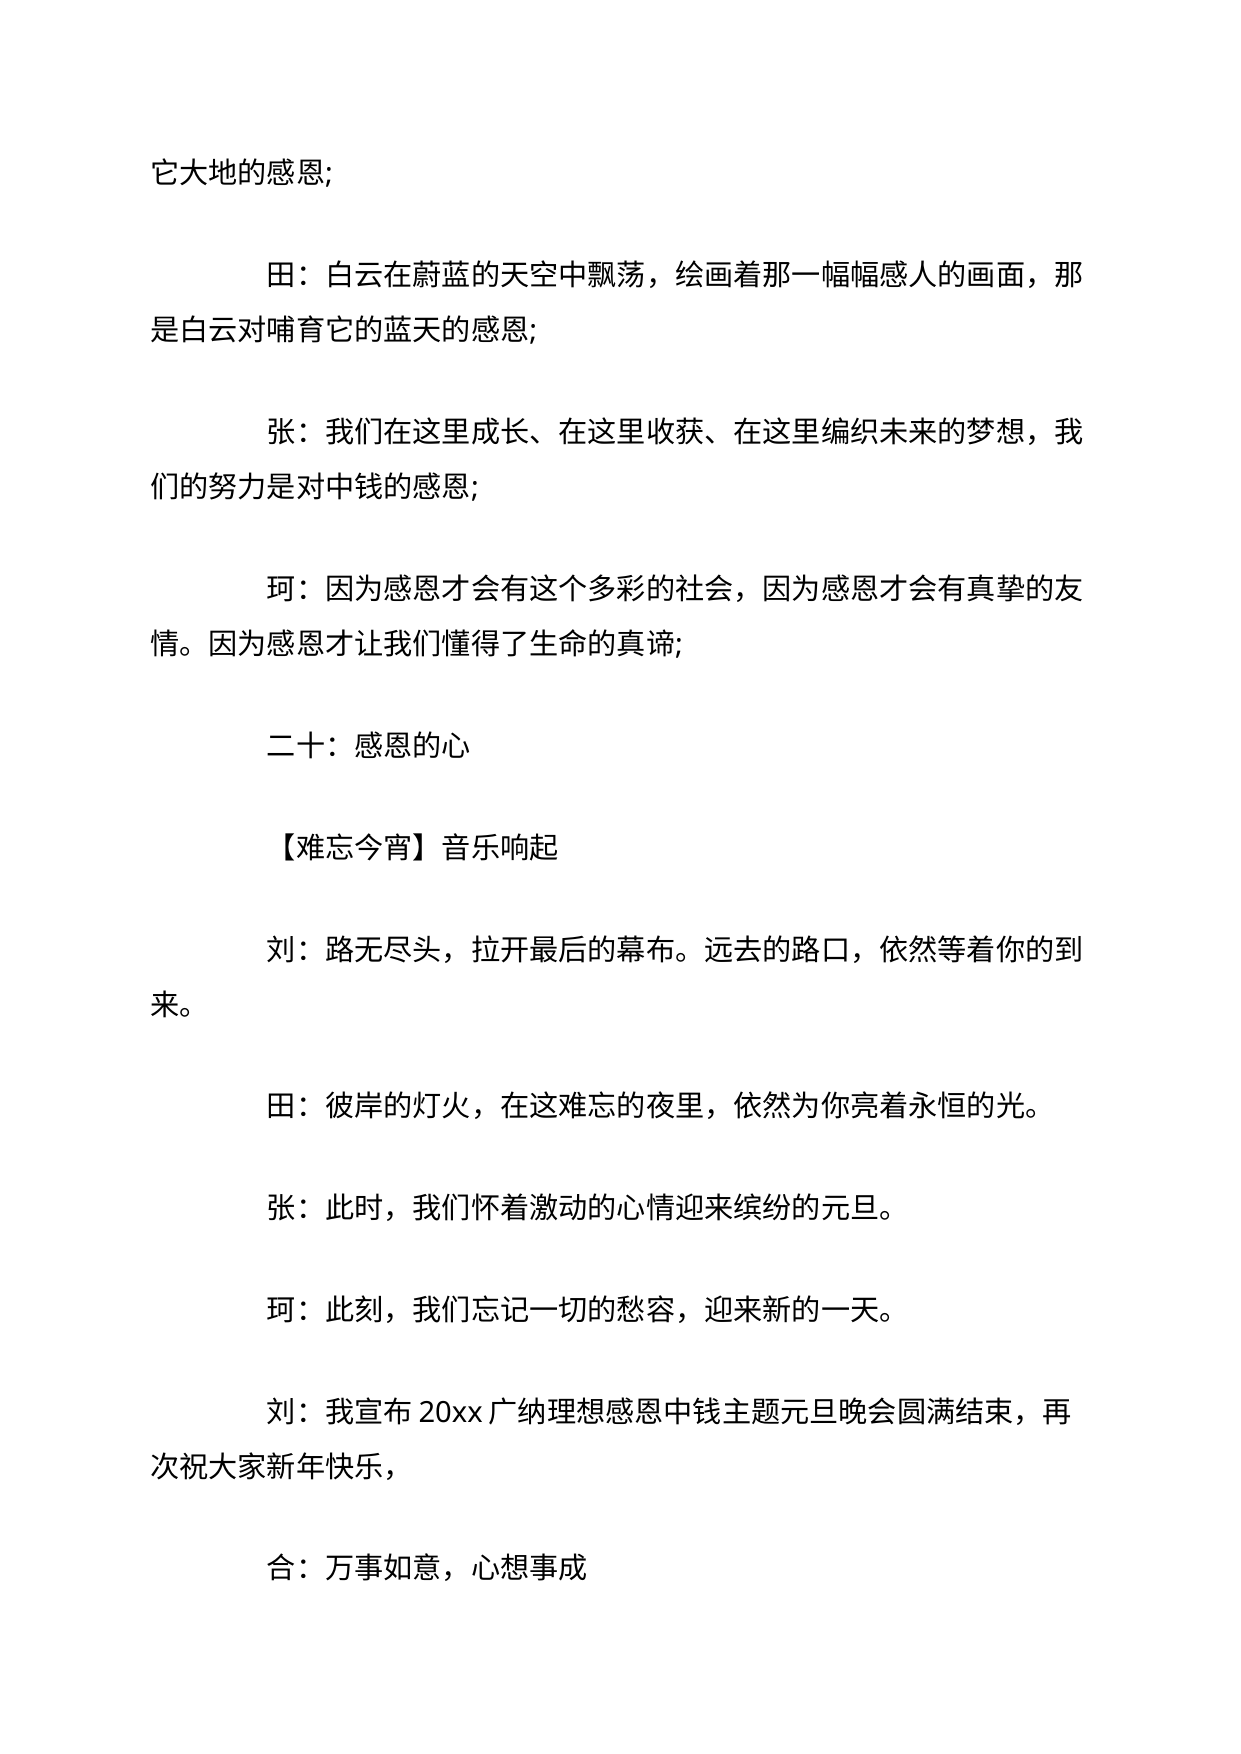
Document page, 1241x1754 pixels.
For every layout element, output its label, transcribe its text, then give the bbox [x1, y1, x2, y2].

text 田：彼岸的灯火，在这难忘的夜里，依然为你亮着永恒的光。 [150, 1083, 1090, 1125]
text 刘：路无尽头，拉开最后的幕布。远去的路口，依然等着你的到来。 [150, 926, 1090, 1023]
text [150, 150, 1090, 192]
text 田：白云在蔚蓝的天空中飘荡，绘画着那一幅幅感人的画面，那是白云对哺育它的蓝天的感恩; [150, 252, 1090, 349]
text 刘：我宣布20xx广纳理想感恩中钱主题元旦晚会圆满结束，再次祝大家新年快乐， [150, 1388, 1090, 1485]
text 二十：感恩的心 [150, 723, 1090, 765]
text 张：我们在这里成长、在这里收获、在这里编织未来的梦想，我们的努力是对中钱的感恩; [150, 409, 1090, 506]
text 珂：因为感恩才会有这个多彩的社会，因为感恩才会有真挚的友情。因为感恩才让我们懂得了生命的真谛; [150, 566, 1090, 663]
text 【难忘今宵】音乐响起 [150, 824, 1090, 867]
text 珂：此刻，我们忘记一切的愁容，迎来新的一天。 [150, 1286, 1090, 1329]
text 张：此时，我们怀着激动的心情迎来缤纷的元旦。 [150, 1184, 1090, 1227]
text 合：万事如意，心想事成 [150, 1545, 1090, 1587]
